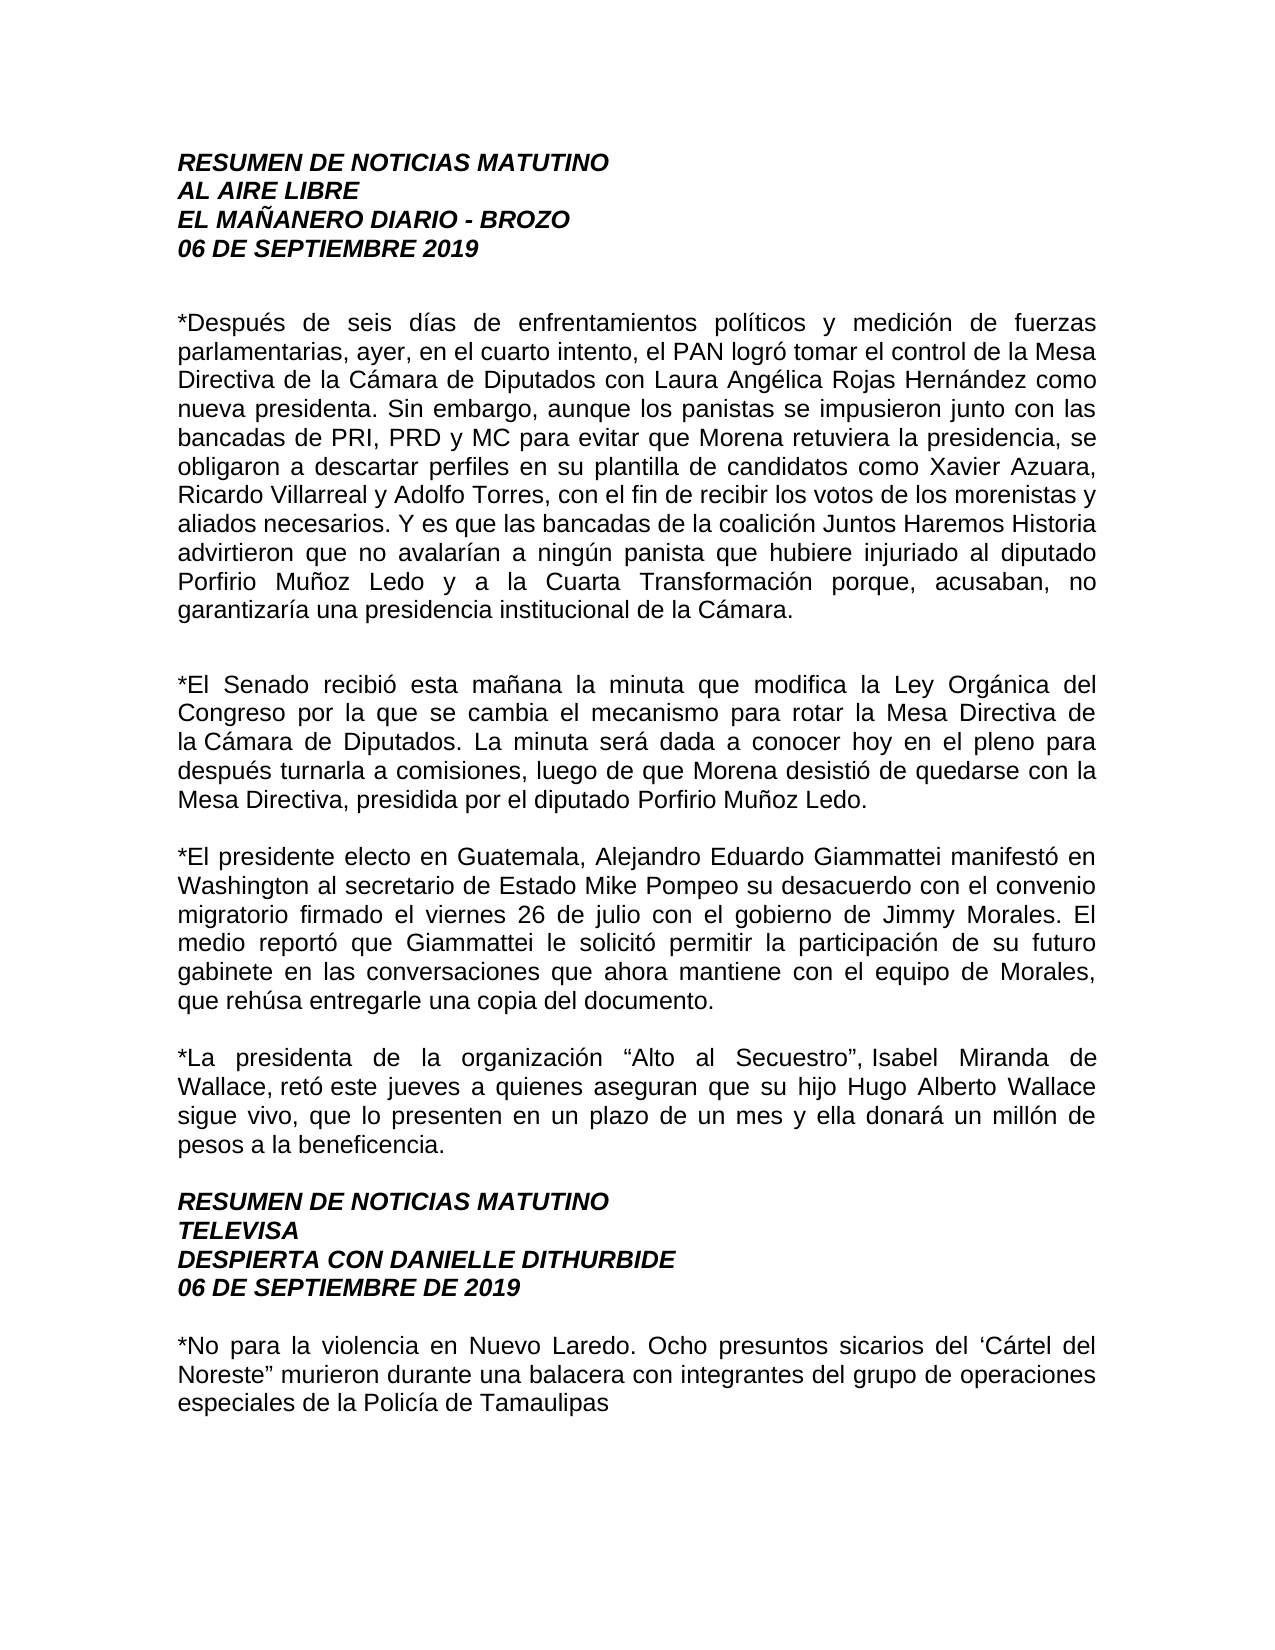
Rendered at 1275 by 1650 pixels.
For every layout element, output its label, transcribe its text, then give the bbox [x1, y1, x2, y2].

text *No para la violencia en Nuevo Laredo. Ocho presuntos sicarios del ‘Cártel del Noreste” murieron durante una balacera con integrantes del grupo de operaciones especiales de la Policía de Tamaulipas [177, 1331, 1098, 1417]
text *Después de seis días de enfrentamientos políticos y medición de fuerzas parlamentarias, ayer, en el cuarto intento, el PAN logró tomar el control de la Mesa Directiva de la Cámara de Diputados con Laura Angélica Rojas Hernández como nueva presidenta. Sin embargo, aunque los panistas se impusieron junto con las bancadas de PRI, PRD y MC para evitar que Morena retuviera la presidencia, se obligaron a descartar perfiles en su plantilla de candidatos como Xavier Azuara, Ricardo Villarreal y Adolfo Torres, con el fin de recibir los votos de los morenistas y aliados necesarios. Y es que las bancadas de la coalición Juntos Haremos Historia advirtieron que no avalarían a ningún panista que hubiere injuriado al diputado Porfirio Muñoz Ledo y a la Cuarta Transformación porque, acusaban, no garantizaría una presidencia institucional de la Cámara. [177, 308, 1098, 624]
text RESUMEN DE NOTICIAS MATUTINO [177, 148, 1098, 176]
text DESPIERTA CON DANIELLE DITHURBIDE [177, 1245, 1098, 1273]
text AL AIRE LIBRE [177, 176, 1098, 205]
text *La presidenta de la organización “Alto al Secuestro”, Isabel Miranda de Wallace, retó este jueves a quienes aseguran que su hijo Hugo Alberto Wallace sigue vivo, que lo presenten en un plazo de un mes y ella donará un millón de pesos a la beneficencia. [177, 1043, 1098, 1158]
text *El Senado recibió esta mañana la minuta que modifica la Ley Orgánica del Congreso por la que se cambia el mecanismo para rotar la Mesa Directiva de la Cámara de Diputados. La minuta será dada a conocer hoy en el pleno para después turnarla a comisiones, luego de que Morena desistió de quedarse con la Mesa Directiva, presidida por el diputado Porfirio Muñoz Ledo. [177, 670, 1098, 813]
text 06 DE SEPTIEMBRE 2019 [177, 234, 1098, 263]
text EL MAÑANERO DIARIO - BROZO [177, 205, 1098, 234]
text 06 DE SEPTIEMBRE DE 2019 [177, 1273, 1098, 1302]
text *El presidente electo en Guatemala, Alejandro Eduardo Giammattei manifestó en Washington al secretario de Estado Mike Pompeo su desacuerdo con el convenio migratorio firmado el viernes 26 de julio con el gobierno de Jimmy Morales. El medio reportó que Giammattei le solicitó permitir la participación de su futuro gabinete en las conversaciones que ahora mantiene con el equipo de Morales, que rehúsa entregarle una copia del documento. [177, 842, 1098, 1015]
text TELEVISA [177, 1216, 1098, 1245]
text RESUMEN DE NOTICIAS MATUTINO [177, 1187, 1098, 1216]
